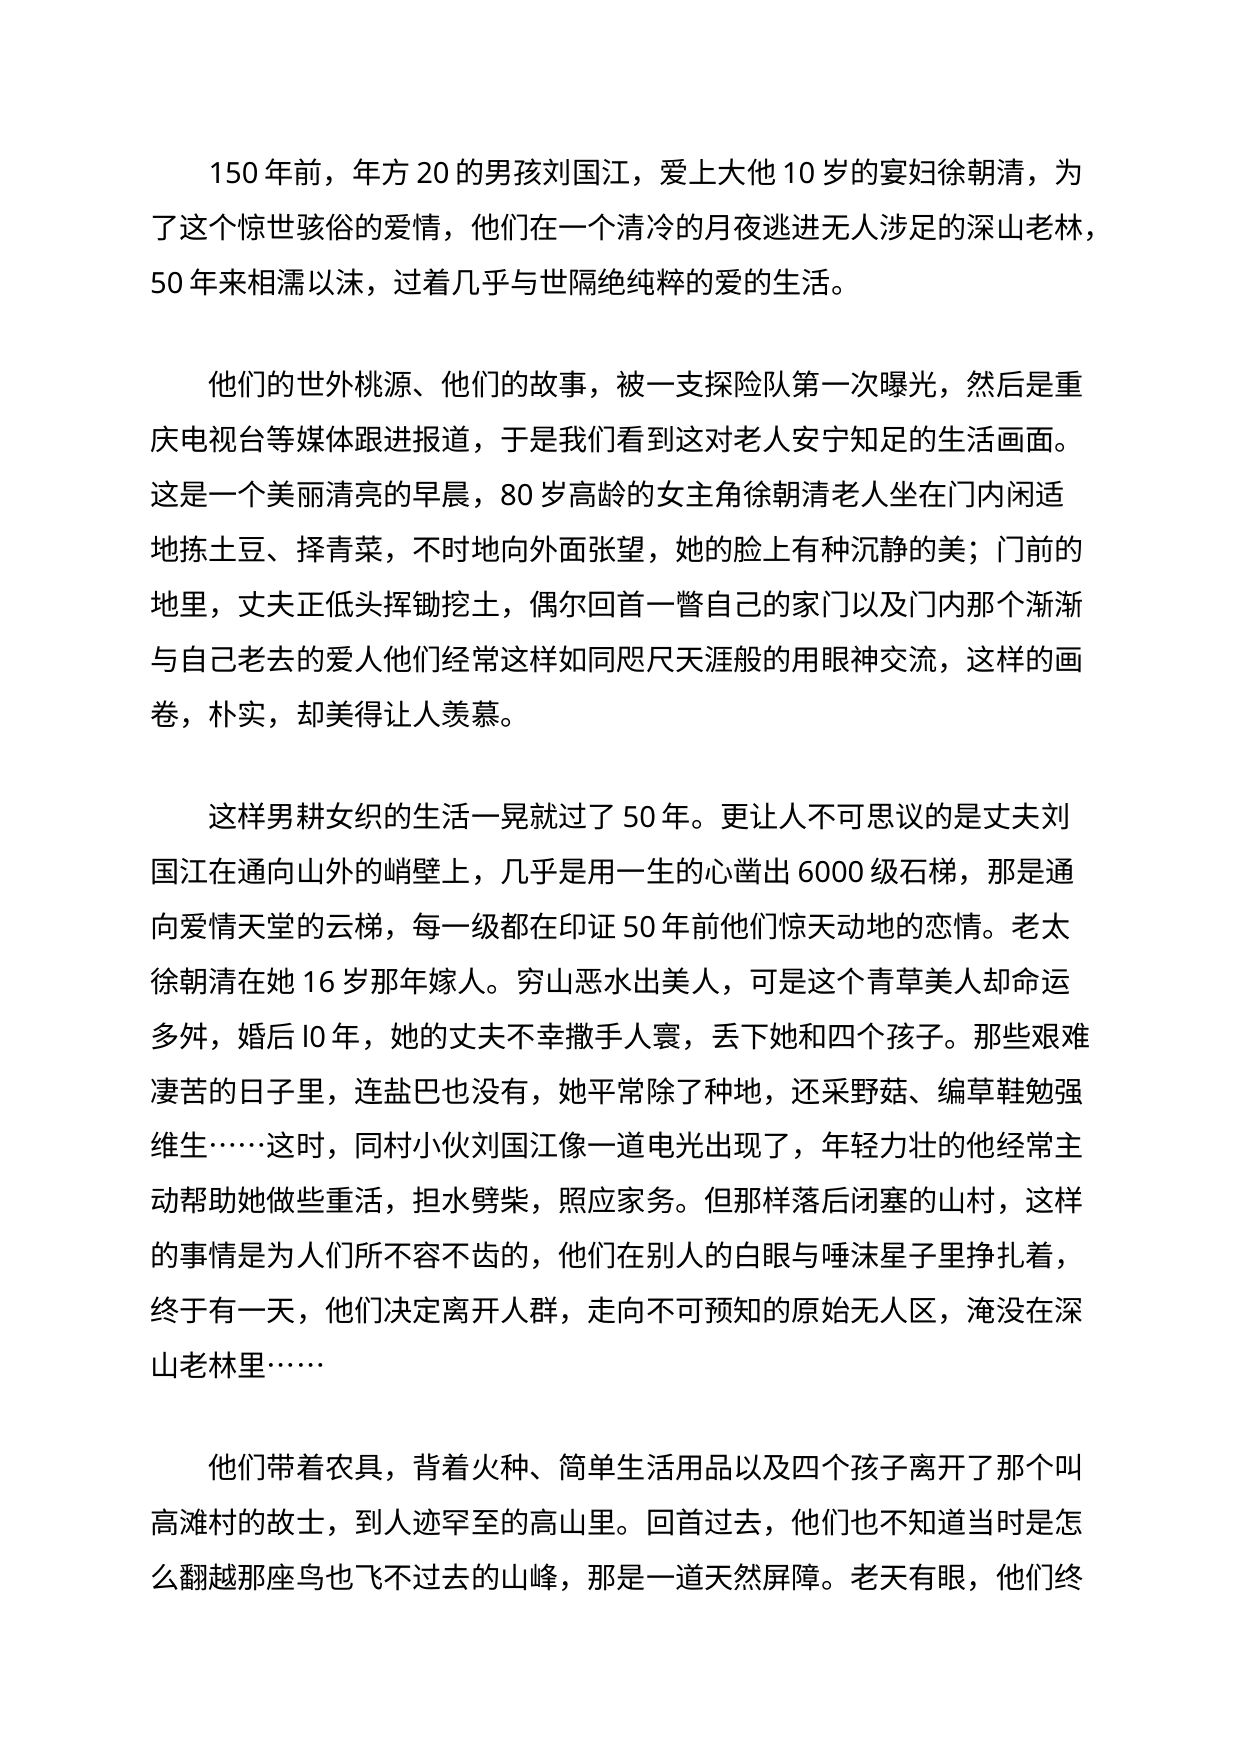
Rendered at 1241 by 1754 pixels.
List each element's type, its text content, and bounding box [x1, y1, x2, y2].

text 150年前，年方20的男孩刘国江，爱上大他10岁的宴妇徐朝清，为了这个惊世骇俗的爱情，他们在一个清冷的月夜逃进无人涉足的深山老林，50年来相濡以沫，过着几乎与世隔绝纯粹的爱的生活。 [150, 150, 1090, 302]
text 他们的世外桃源、他们的故事，被一支探险队第一次曝光，然后是重庆电视台等媒体跟进报道，于是我们看到这对老人安宁知足的生活画面。这是一个美丽清亮的早晨，80岁高龄的女主角徐朝清老人坐在门内闲适地拣土豆、择青菜，不时地向外面张望，她的脸上有种沉静的美；门前的地里，丈夫正低头挥锄挖土，偶尔回首一瞥自己的家门以及门内那个渐渐与自己老去的爱人他们经常这样如同咫尺天涯般的用眼神交流，这样的画卷，朴实，却美得让人羡慕。 [150, 362, 1090, 734]
text 这样男耕女织的生活一晃就过了50年。更让人不可思议的是丈夫刘国江在通向山外的峭壁上，几乎是用一生的心凿出6000级石梯，那是通向爱情天堂的云梯，每一级都在印证50年前他们惊天动地的恋情。老太徐朝清在她16岁那年嫁人。穷山恶水出美人，可是这个青草美人却命运多舛，婚后l0年，她的丈夫不幸撒手人寰，丢下她和四个孩子。那些艰难凄苦的日子里，连盐巴也没有，她平常除了种地，还采野菇、编草鞋勉强维生……这时，同村小伙刘国江像一道电光出现了，年轻力壮的他经常主动帮助她做些重活，担水劈柴，照应家务。但那样落后闭塞的山村，这样的事情是为人们所不容不齿的，他们在别人的白眼与唾沫星子里挣扎着，终于有一天，他们决定离开人群，走向不可预知的原始无人区，淹没在深山老林里…… [150, 793, 1090, 1385]
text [150, 1444, 1090, 1596]
